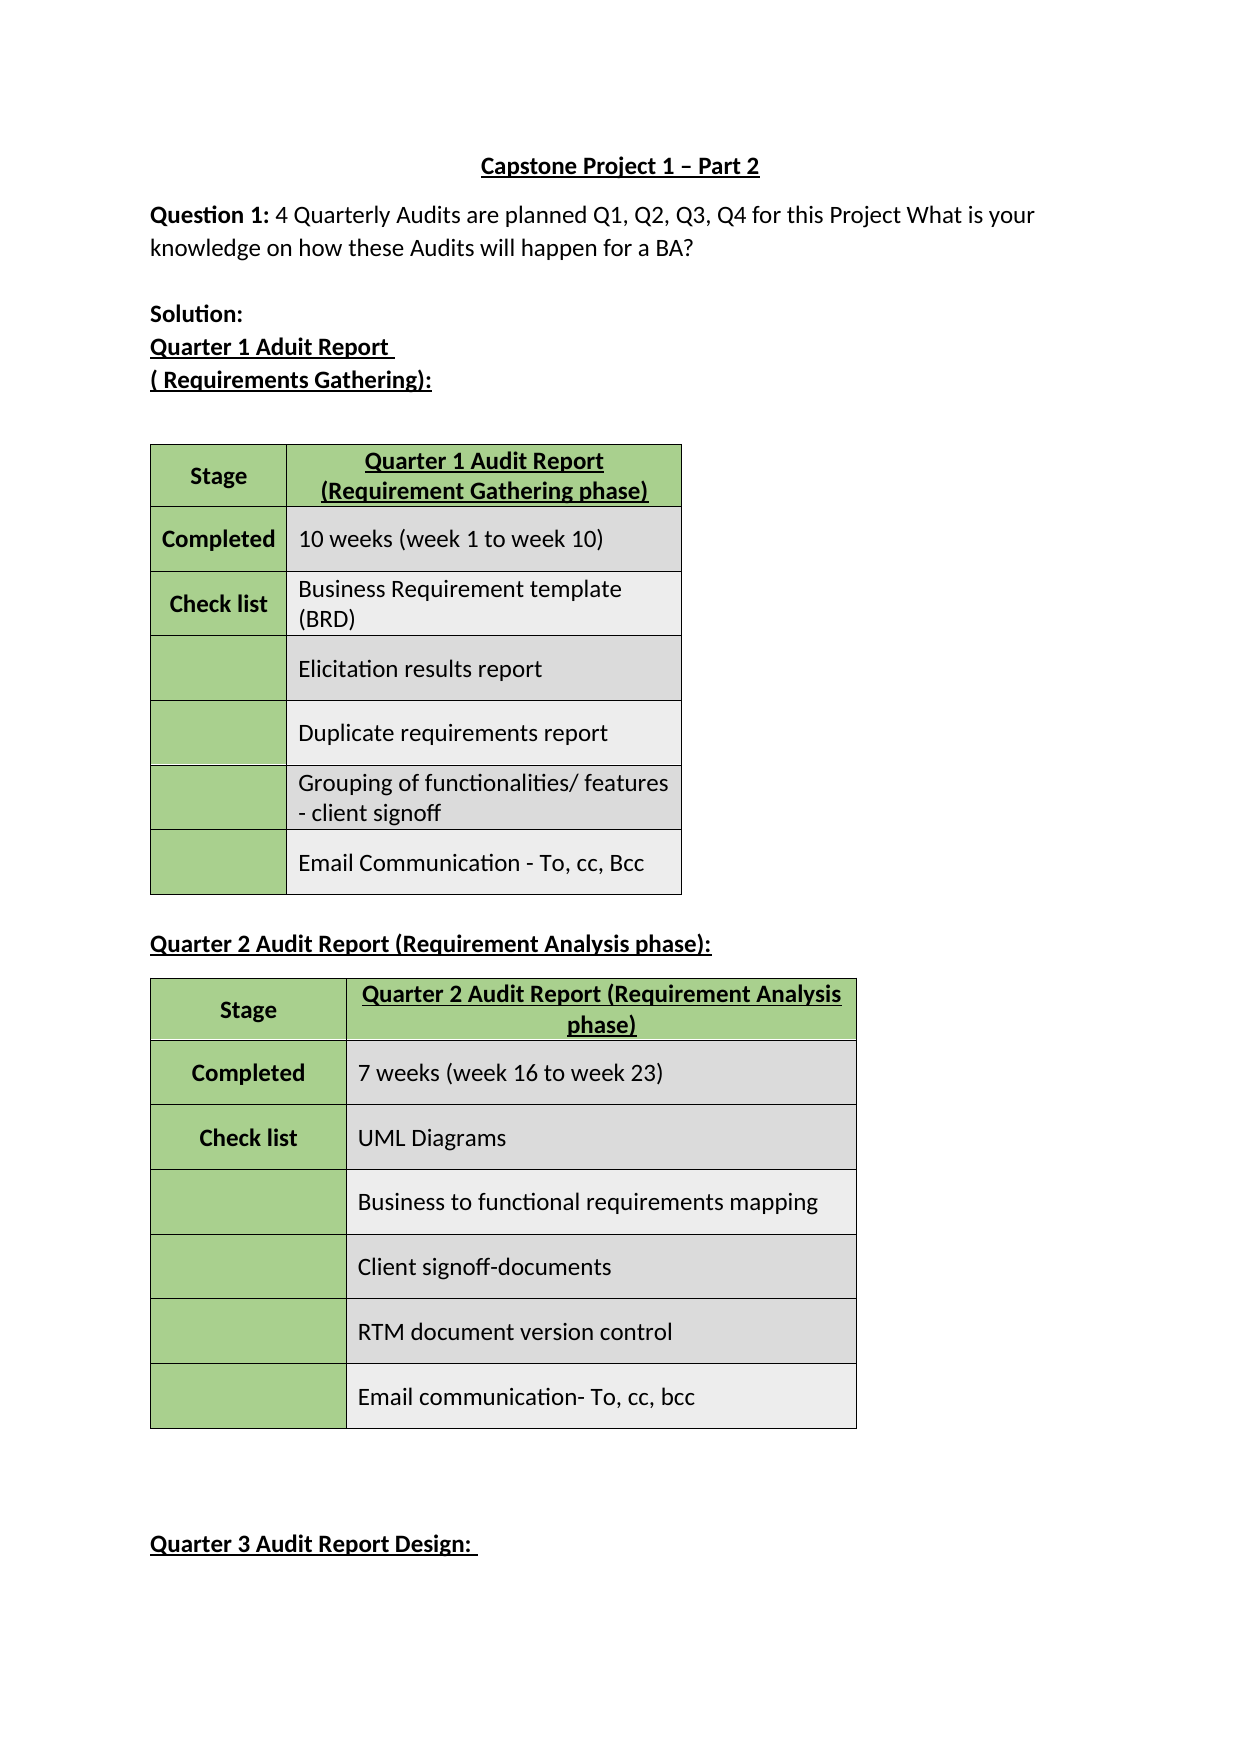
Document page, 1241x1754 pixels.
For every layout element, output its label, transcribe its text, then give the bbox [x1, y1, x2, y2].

table_cell [151, 766, 286, 829]
table_cell Email Communication - To, cc, Bcc [287, 830, 681, 894]
table_cell Business to functional requirements mapping [347, 1170, 856, 1234]
table_cell RTM document version control [347, 1299, 856, 1363]
table_cell Client signoff-documents [347, 1235, 856, 1298]
table_cell Check list [151, 572, 286, 635]
table_header Quarter 2 Audit Report (Requirement Analysis phase) [347, 979, 856, 1039]
table_cell Duplicate requirements report [287, 701, 681, 764]
table_header Stage [151, 979, 346, 1039]
table_header Stage [151, 445, 286, 506]
table_cell Elicitation results report [287, 636, 681, 700]
table_cell [151, 1364, 346, 1428]
table_cell [151, 1170, 346, 1234]
table_cell Email communication- To, cc, bcc [347, 1364, 856, 1428]
table_cell [151, 701, 286, 764]
table_cell [151, 830, 286, 894]
table_cell [151, 1299, 346, 1363]
table_header Quarter 1 Audit Report (Requirement Gathering phase) [287, 445, 681, 506]
text Capstone Project 1 – Part 2 [150, 150, 1090, 181]
table_cell 7 weeks (week 16 to week 23) [347, 1041, 856, 1104]
table_cell 10 weeks (week 1 to week 10) [287, 507, 681, 571]
table_cell [151, 636, 286, 700]
table_cell Check list [151, 1105, 346, 1169]
text Quarter 3 Audit Report Design: [150, 1528, 1090, 1558]
table_cell Completed [151, 1041, 346, 1104]
table_cell Business Requirement template (BRD) [287, 572, 681, 635]
table_cell Completed [151, 507, 286, 571]
table_cell [151, 1235, 346, 1298]
text Quarter 2 Audit Report (Requirement Analysis phase): [150, 895, 1090, 958]
table_cell Grouping of functionalities/ features - client signoff [287, 766, 681, 829]
table_cell UML Diagrams [347, 1105, 856, 1169]
text Question 1: 4 Quarterly Audits are planned Q1, Q2, Q3, Q4 for this Project What is your knowledge on how these Audits will happen for a BA? Solution: Quarter 1 Aduit Report ( Requirements Gathering): [150, 199, 1090, 425]
